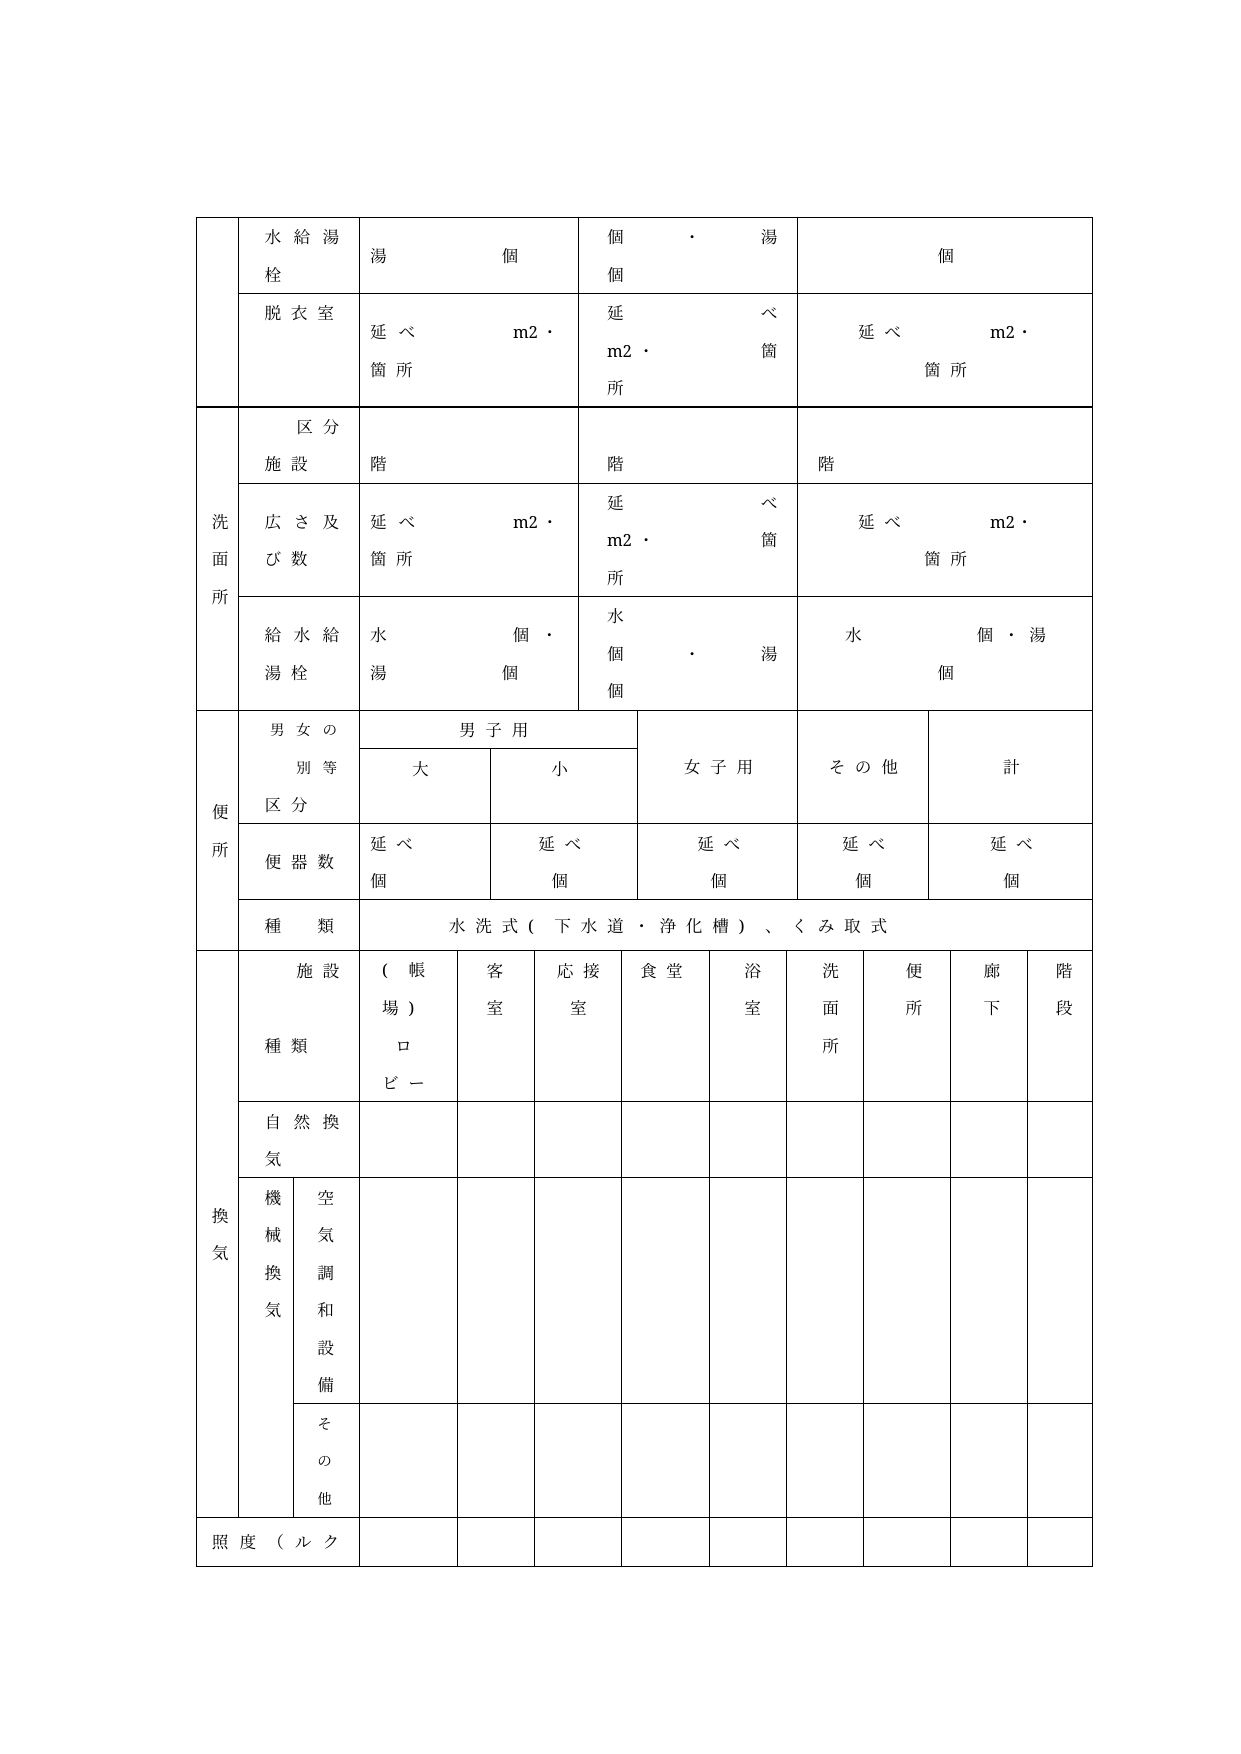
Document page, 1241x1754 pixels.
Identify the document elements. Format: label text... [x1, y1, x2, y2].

table_cell [951, 1404, 1027, 1517]
table_cell 換気 [197, 951, 238, 1517]
table_cell 延べ 個 [929, 824, 1092, 899]
table_cell 延べ m2・ 箇所 [360, 294, 578, 406]
table_cell 区分 施設 [239, 408, 359, 482]
table_cell 洗面所 [197, 408, 238, 709]
table_cell 延べ m2・ 箇所 [579, 294, 797, 406]
table_cell [787, 1178, 863, 1403]
table_cell 機械換気 [239, 1178, 293, 1517]
table_cell 延べ 個 [638, 824, 797, 899]
table_cell 計 [929, 711, 1092, 823]
table_cell 洗面所 [787, 951, 863, 1101]
table_cell 脱衣室 [239, 294, 359, 406]
table_cell 水 個・湯 個 [360, 218, 578, 293]
table_cell [360, 1102, 457, 1177]
table_cell 自然換気 [239, 1102, 359, 1177]
table_cell [710, 1518, 786, 1566]
table_cell [622, 1404, 709, 1517]
table_cell [360, 1404, 457, 1517]
table_cell 階 [360, 408, 578, 482]
table_cell [951, 1102, 1027, 1177]
table_cell [1028, 1102, 1092, 1177]
table_cell 水 個・湯 個 [579, 597, 797, 709]
table_cell 男子用 [360, 711, 637, 748]
table_cell [360, 1178, 457, 1403]
table_cell (帳場) ロビー [360, 951, 457, 1101]
table_cell 延べ m2・ 箇所 [798, 484, 1092, 596]
table_cell 延べ m2・ 箇所 [798, 294, 1092, 406]
table_cell 延べ 個 [491, 824, 637, 899]
table_cell [458, 1404, 534, 1517]
table_cell [710, 1404, 786, 1517]
table_cell [951, 1518, 1027, 1566]
table_cell [622, 1518, 709, 1566]
table_cell [535, 1178, 621, 1403]
table_cell 延べ 個 [798, 824, 928, 899]
table_cell [622, 1178, 709, 1403]
table_cell 浴室 [710, 951, 786, 1101]
table_cell [1028, 1404, 1092, 1517]
table_cell 水 個・湯 個 [579, 218, 797, 293]
table_cell その他 [294, 1404, 359, 1517]
table_cell 階 [798, 408, 1092, 482]
table_cell [864, 1404, 950, 1517]
table_cell [622, 1102, 709, 1177]
table_cell 延べ m2・ 箇所 [360, 484, 578, 596]
table_cell 空気調和設備 [294, 1178, 359, 1403]
table_cell 施設 種類 [239, 951, 359, 1101]
table_cell 広さ及び数 [239, 484, 359, 596]
table_cell 給水給湯栓 [239, 597, 359, 709]
table_cell [458, 1178, 534, 1403]
table_cell 応接室 [535, 951, 621, 1101]
table_cell [951, 1178, 1027, 1403]
table_cell 延べ m2・ 箇所 [579, 484, 797, 596]
table_cell 水 個・湯 個 [798, 597, 1092, 709]
table_cell [864, 1102, 950, 1177]
table_cell 照度（ルクス） [197, 1518, 359, 1566]
table_cell 種 類 [239, 900, 359, 950]
table_cell [458, 1102, 534, 1177]
table_cell [458, 1518, 534, 1566]
table_cell [787, 1518, 863, 1566]
table_cell [864, 1518, 950, 1566]
table_cell [1028, 1518, 1092, 1566]
table_cell [535, 1102, 621, 1177]
table_cell [864, 1178, 950, 1403]
table_cell [535, 1404, 621, 1517]
table_cell 延べ 個 [360, 824, 490, 899]
table_cell 便所 [197, 711, 238, 950]
table_cell [535, 1518, 621, 1566]
table_cell [787, 1102, 863, 1177]
table_cell 階 [579, 408, 797, 482]
table_cell 廊下 [951, 951, 1027, 1101]
table_cell [710, 1102, 786, 1177]
table_cell 階段 [1028, 951, 1092, 1101]
table_cell [787, 1404, 863, 1517]
table_cell 大 [360, 749, 490, 823]
table_cell 水洗式(下水道・浄化槽)、くみ取式 [360, 900, 1092, 950]
table_cell 便器数 [239, 824, 359, 899]
table_cell 浴室給水給湯栓 [239, 218, 359, 293]
table_cell 女子用 [638, 711, 797, 823]
table_cell 男女の別等 区分 [239, 711, 359, 823]
table_cell 小 [491, 749, 637, 823]
table_cell その他 [798, 711, 928, 823]
table_cell 便所 [864, 951, 950, 1101]
table_cell 食堂 [622, 951, 709, 1101]
table_cell 水 個・湯 個 [798, 218, 1092, 293]
table_cell 水 個・湯 個 [360, 597, 578, 709]
table_cell 客室 [458, 951, 534, 1101]
table_cell [1028, 1178, 1092, 1403]
table_cell [710, 1178, 786, 1403]
table_cell [360, 1518, 457, 1566]
